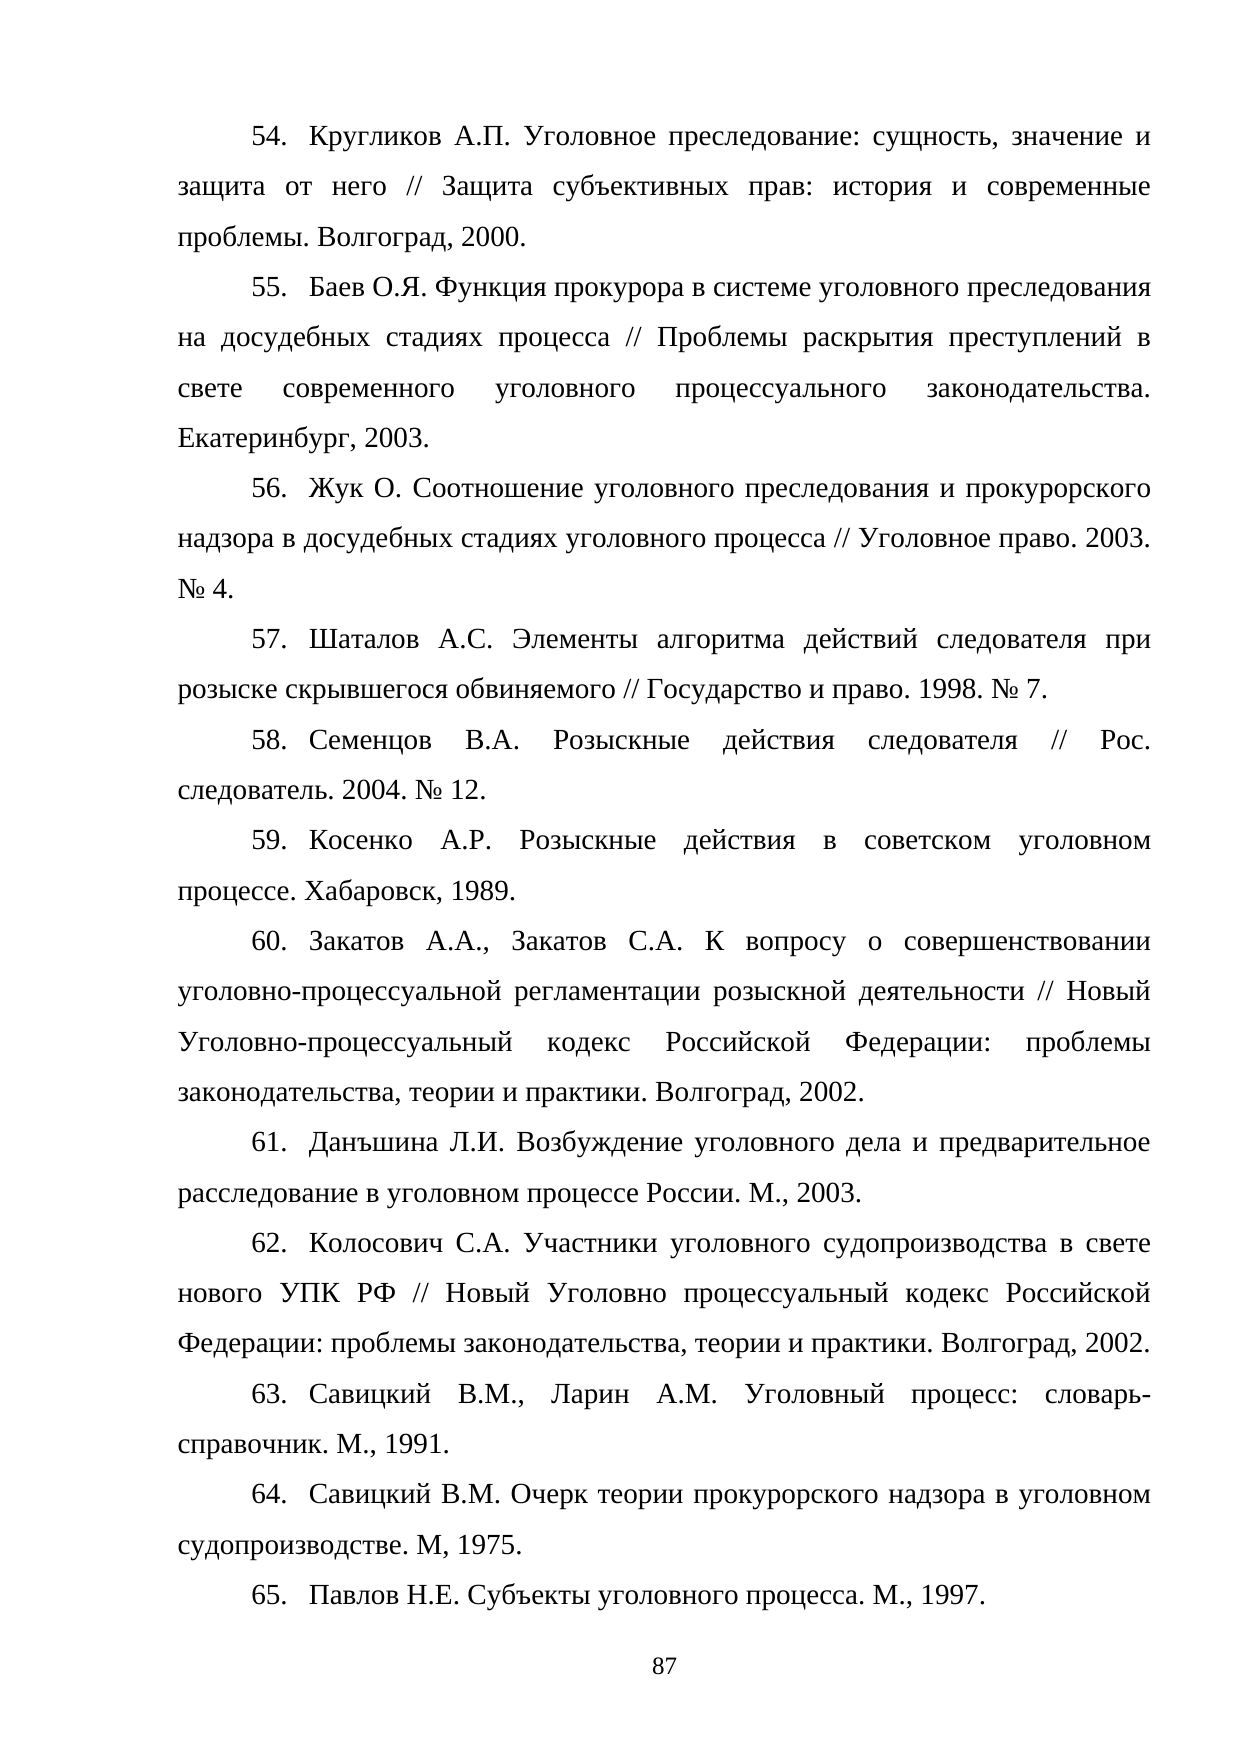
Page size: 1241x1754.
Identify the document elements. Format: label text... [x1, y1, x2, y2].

list Шаталов А.С. Элементы алгоритма действий следователя при розыске скрывшегося обвиняемого // Государство и право. 1998. № 7. [177, 621, 1152, 705]
list Закатов А.А., Закатов С.А. К вопросу о совершенствовании уголовно-процессуальной регламентации розыскной деятельности // Новый Уголовно-процессуальный кодекс Российской Федерации: проблемы законодательства, теории и практики. Волгоград, 2002. [177, 923, 1152, 1108]
list Данъшина Л.И. Возбуждение уголовного дела и предварительное расследование в уголовном процессе России. М., 2003. [177, 1124, 1152, 1208]
list Косенко А.Р. Розыскные действия в советском уголовном процессе. Хабаровск, 1989. [177, 822, 1152, 906]
list Савицкий В.М. Очерк теории прокурорского надзора в уголовном судопроизводстве. М, 1975. [177, 1477, 1152, 1560]
list Баев О.Я. Функция прокурора в системе уголовного преследования на досудебных стадиях процесса // Проблемы раскрытия преступлений в свете современного уголовного процессуального законодательства. Екатеринбург, 2003. [177, 269, 1152, 453]
list Кругликов А.П. Уголовное преследование: сущность, значение и защита от него // Защита субъективных прав: история и современные проблемы. Волгоград, 2000. [177, 118, 1152, 252]
list Колосович С.А. Участники уголовного судопроизводства в свете нового УПК РФ // Новый Уголовно процессуальный кодекс Российской Федерации: проблемы законодательства, теории и практики. Волгоград, 2002. [177, 1225, 1152, 1359]
list Савицкий В.М., Ларин A.M. Уголовный процесс: словарь-справочник. М., 1991. [177, 1376, 1152, 1460]
list Жук О. Соотношение уголовного преследования и прокурорского надзора в досудебных стадиях уголовного процесса // Уголовное право. 2003. № 4. [177, 470, 1152, 604]
list Семенцов В.А. Розыскные действия следователя // Рос. следователь. 2004. № 12. [177, 722, 1152, 806]
list Павлов Н.Е. Субъекты уголовного процесса. М., 1997. [177, 1577, 1152, 1611]
